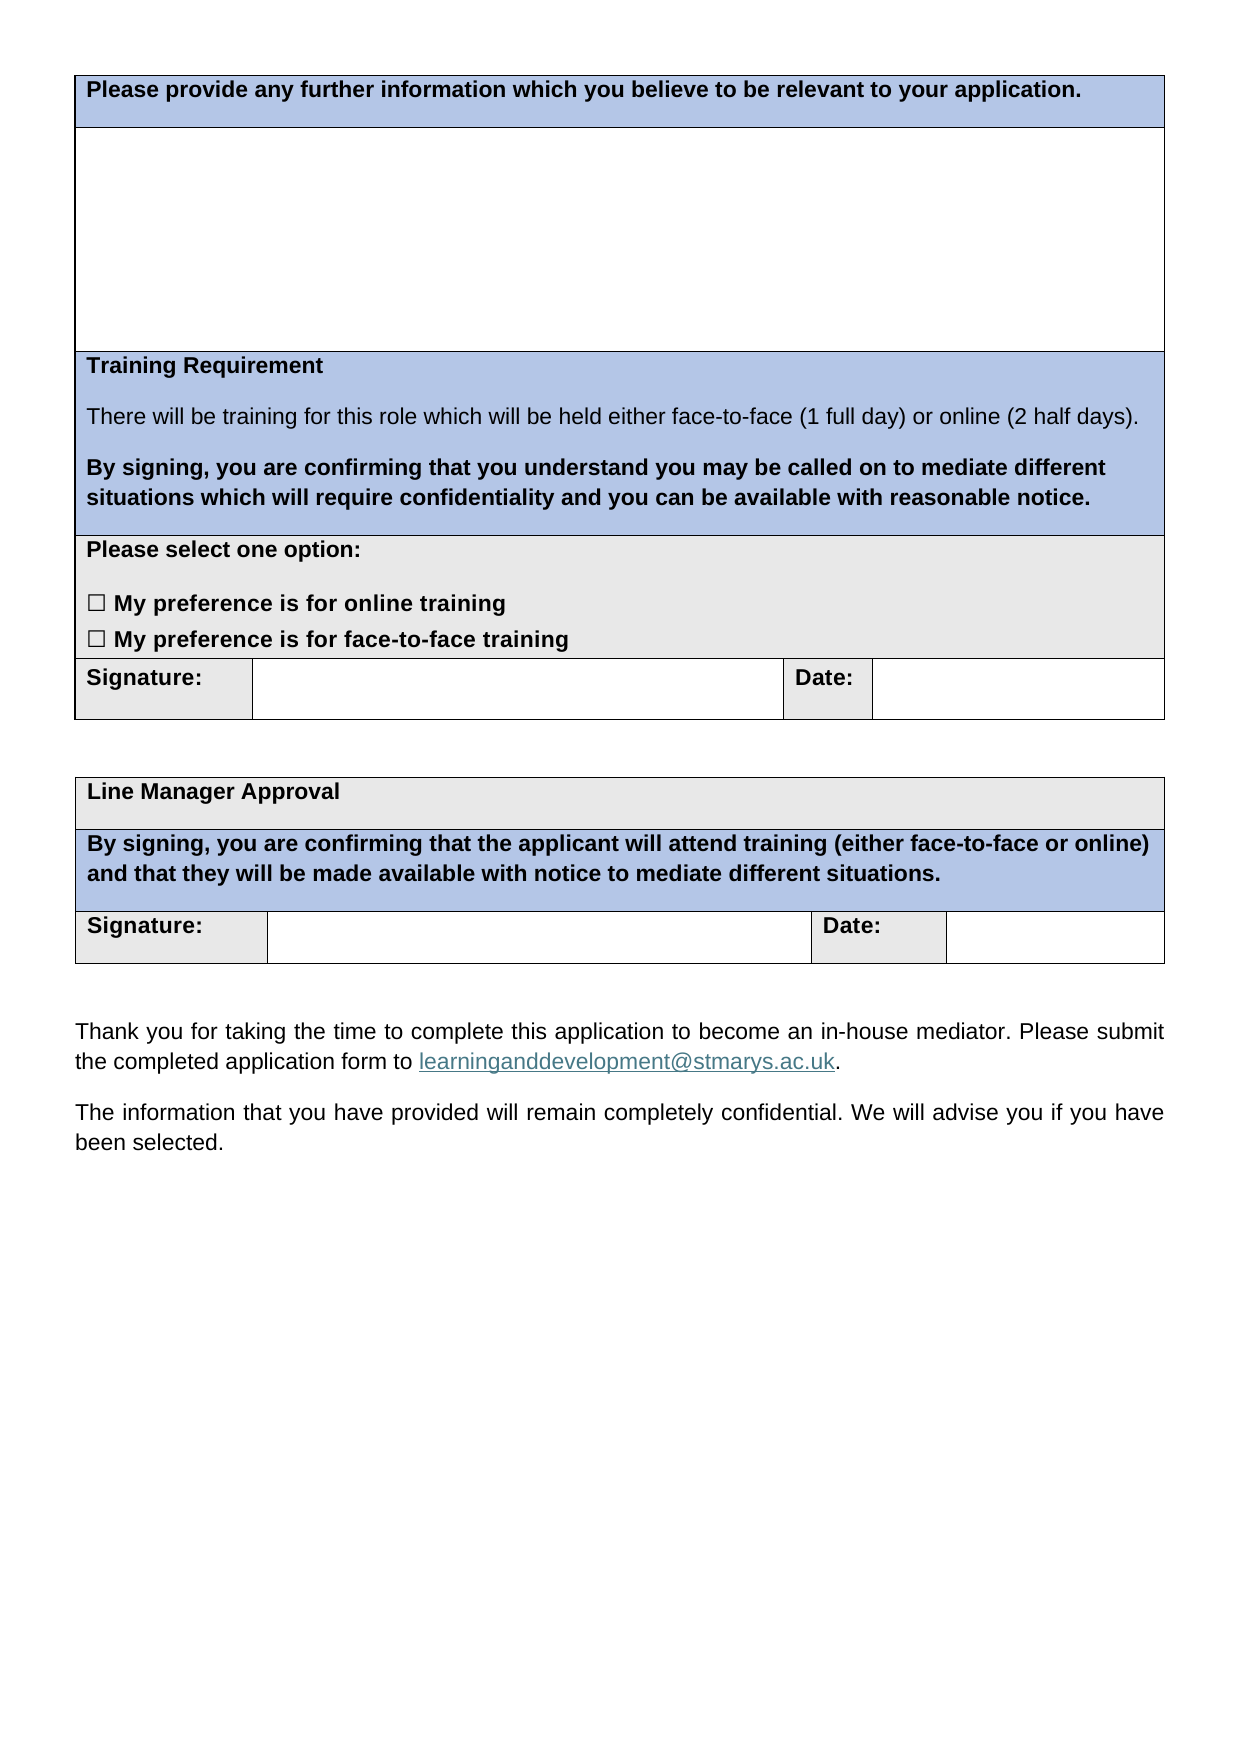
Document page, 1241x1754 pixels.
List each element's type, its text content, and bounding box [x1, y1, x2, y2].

table_cell Please provide any further information which you believe to be relevant to your application. [76, 76, 1164, 127]
table_cell [873, 659, 1164, 719]
table_cell By signing, you are confirming that the applicant will attend training (either face-to-face or online) and that they will be made available with notice to mediate different situations. [76, 830, 1164, 911]
table_header Line Manager Approval [76, 778, 1164, 829]
table_cell [76, 128, 1164, 351]
table_cell [268, 912, 811, 963]
table_cell Date: [812, 912, 946, 963]
table_cell [947, 912, 1164, 963]
table_cell Please select one option: My preference is for online training My preference is for face-to-face training [76, 536, 1164, 658]
table_cell Date: [784, 659, 872, 719]
table_cell Training Requirement There will be training for this role which will be held either face-to-face (1 full day) or online (2 half days). By signing, you are confirming that you understand you may be called on to mediate different situations which will require confidentiality and you can be available with reasonable notice. [76, 352, 1164, 535]
table_cell [253, 659, 783, 719]
table_cell Signature: [76, 659, 252, 719]
text The information that you have provided will remain completely confidential. We will advise you if you have been selected. [75, 1099, 1165, 1155]
text Thank you for taking the time to complete this application to become an in-house mediator. Please submit the completed application form to learninganddevelopment@stmarys.ac.uk. [75, 1018, 1165, 1074]
table_cell Signature: [76, 912, 267, 963]
